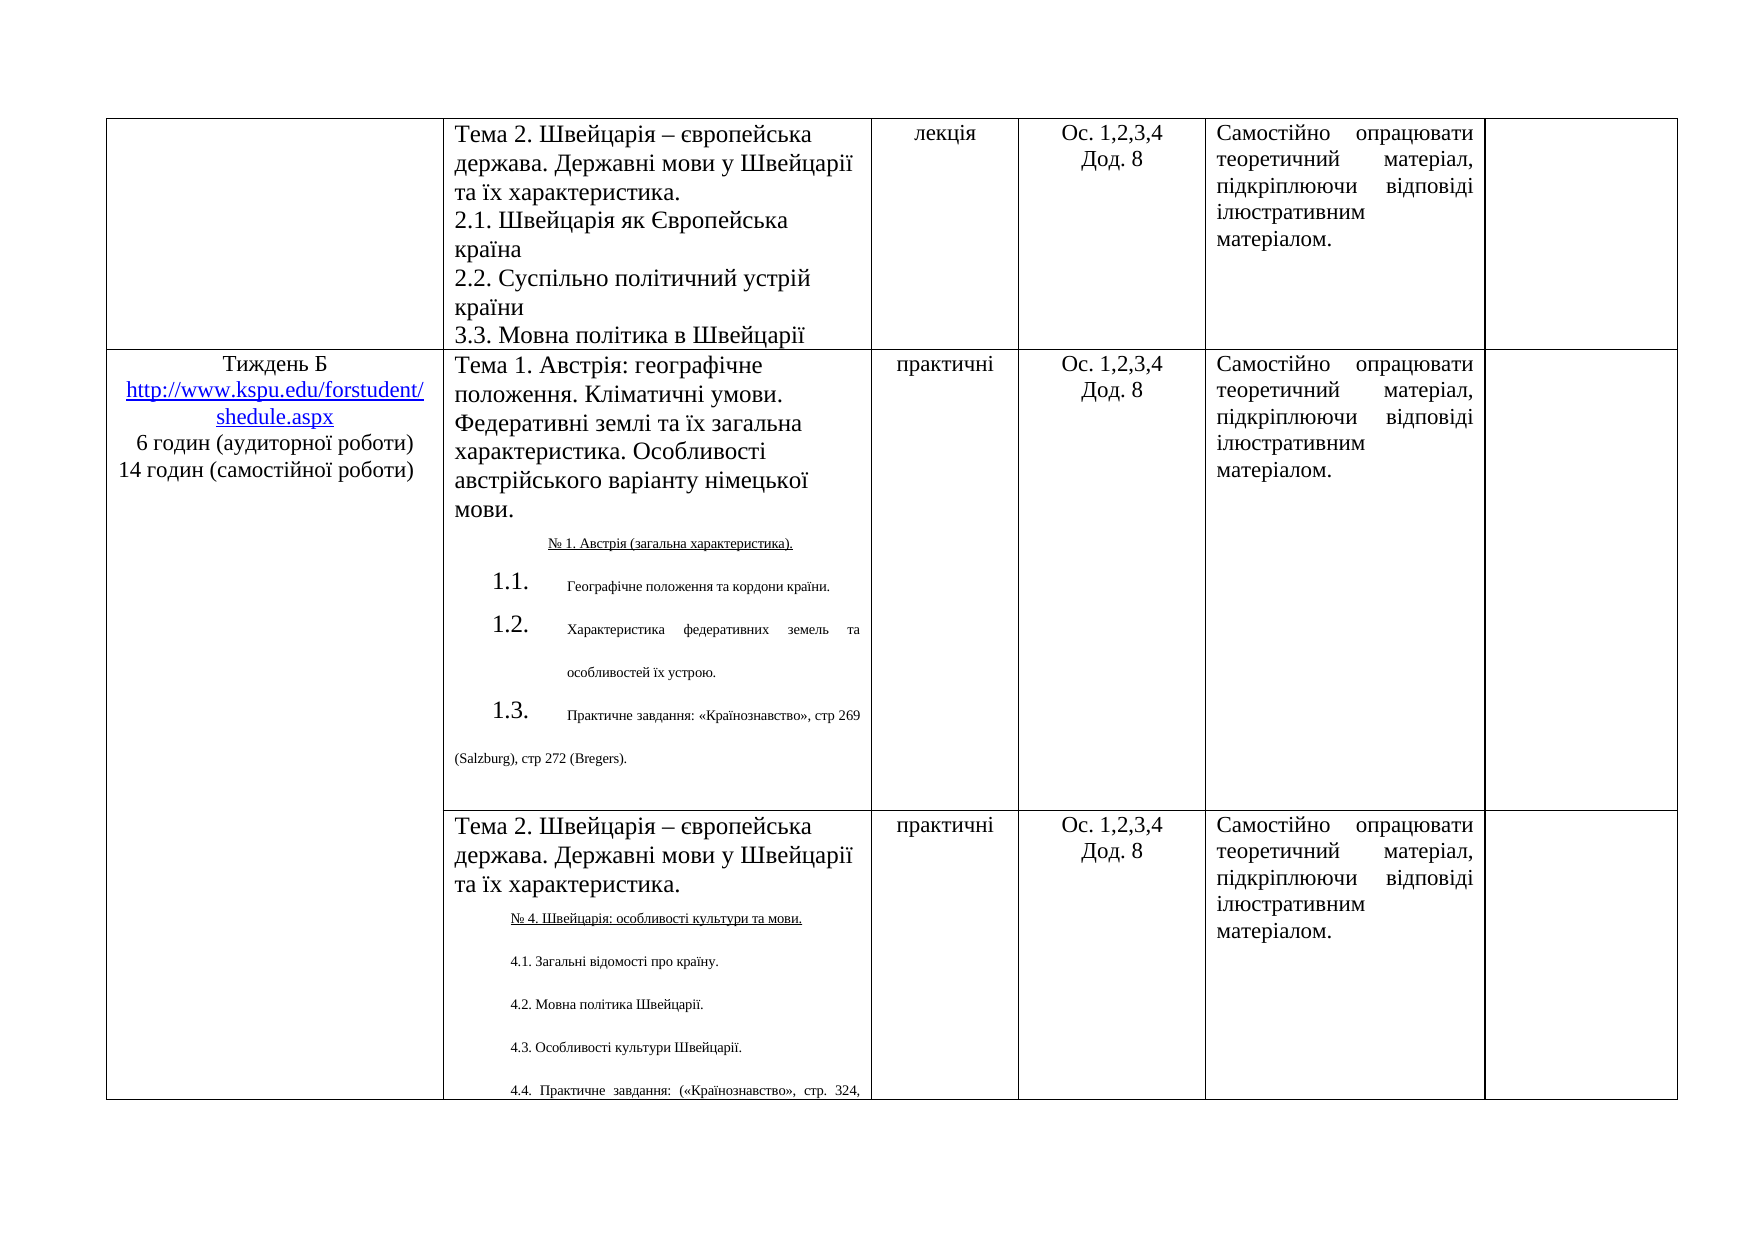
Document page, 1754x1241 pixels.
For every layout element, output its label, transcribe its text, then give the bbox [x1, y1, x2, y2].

table_cell практичні [872, 811, 1018, 1099]
table_cell Тиждень Б http://www.kspu.edu/forstudent/shedule.aspx 6 годин (аудиторної роботи) 14 годин (самостійної роботи) [107, 350, 443, 1099]
table_cell [1486, 811, 1677, 1099]
table_cell Тема 1. Австрія: географічне положення. Кліматичні умови. Федеративні землі та їх загальна характеристика. Особливості австрійського варіанту німецької мови. № 1. Австрія (загальна характеристика). Географічне положення та кордони країни. Характеристика федеративних земель та особливостей їх устрою. Практичне завдання: «Країнознавство», стр 269 (Salzburg), стр 272 (Bregers). [444, 350, 871, 810]
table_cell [1206, 811, 1484, 1099]
table_cell [1486, 350, 1677, 810]
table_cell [444, 811, 871, 1099]
table_cell Ос. 1,2,3,4 Дод. 8 [1019, 811, 1205, 1099]
table_cell Ос. 1,2,3,4 Дод. 8 [1019, 350, 1205, 810]
table_cell практичні [872, 350, 1018, 810]
table_cell Тема 2. Швейцарія – європейська держава. Державні мови у Швейцарії та їх характеристика. 2.1. Швейцарія як Європейська країна 2.2. Суспільно політичний устрій країни 3.3. Мовна політика в Швейцарії [444, 119, 871, 349]
table_cell [1486, 119, 1677, 349]
table_cell Самостійно опрацювати теоретичний матеріал, підкріплюючи відповіді ілюстративним матеріалом. [1206, 350, 1484, 810]
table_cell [1206, 119, 1484, 349]
table_cell Ос. 1,2,3,4 Дод. 8 [1019, 119, 1205, 349]
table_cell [107, 119, 443, 349]
table_cell лекція [872, 119, 1018, 349]
